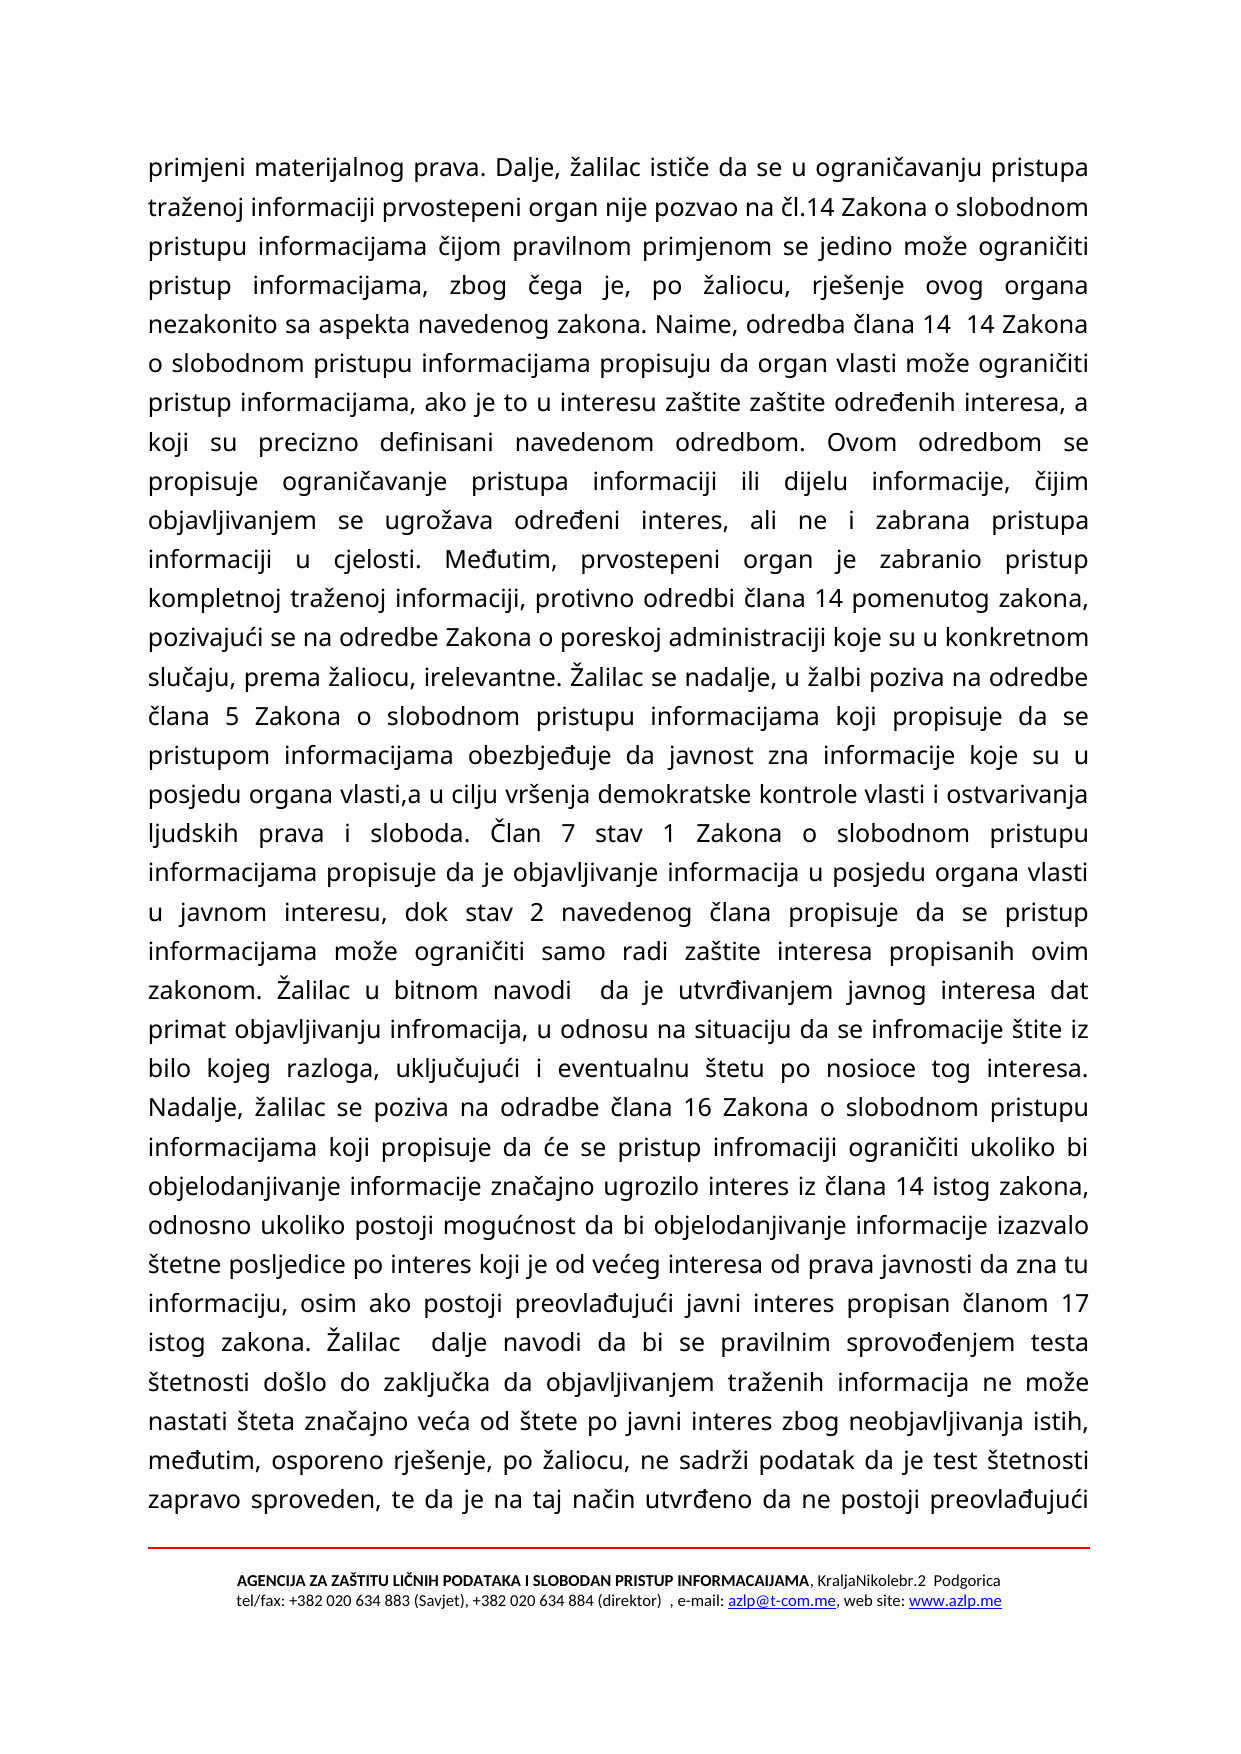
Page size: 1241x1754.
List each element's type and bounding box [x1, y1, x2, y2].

text [148, 150, 1090, 1516]
